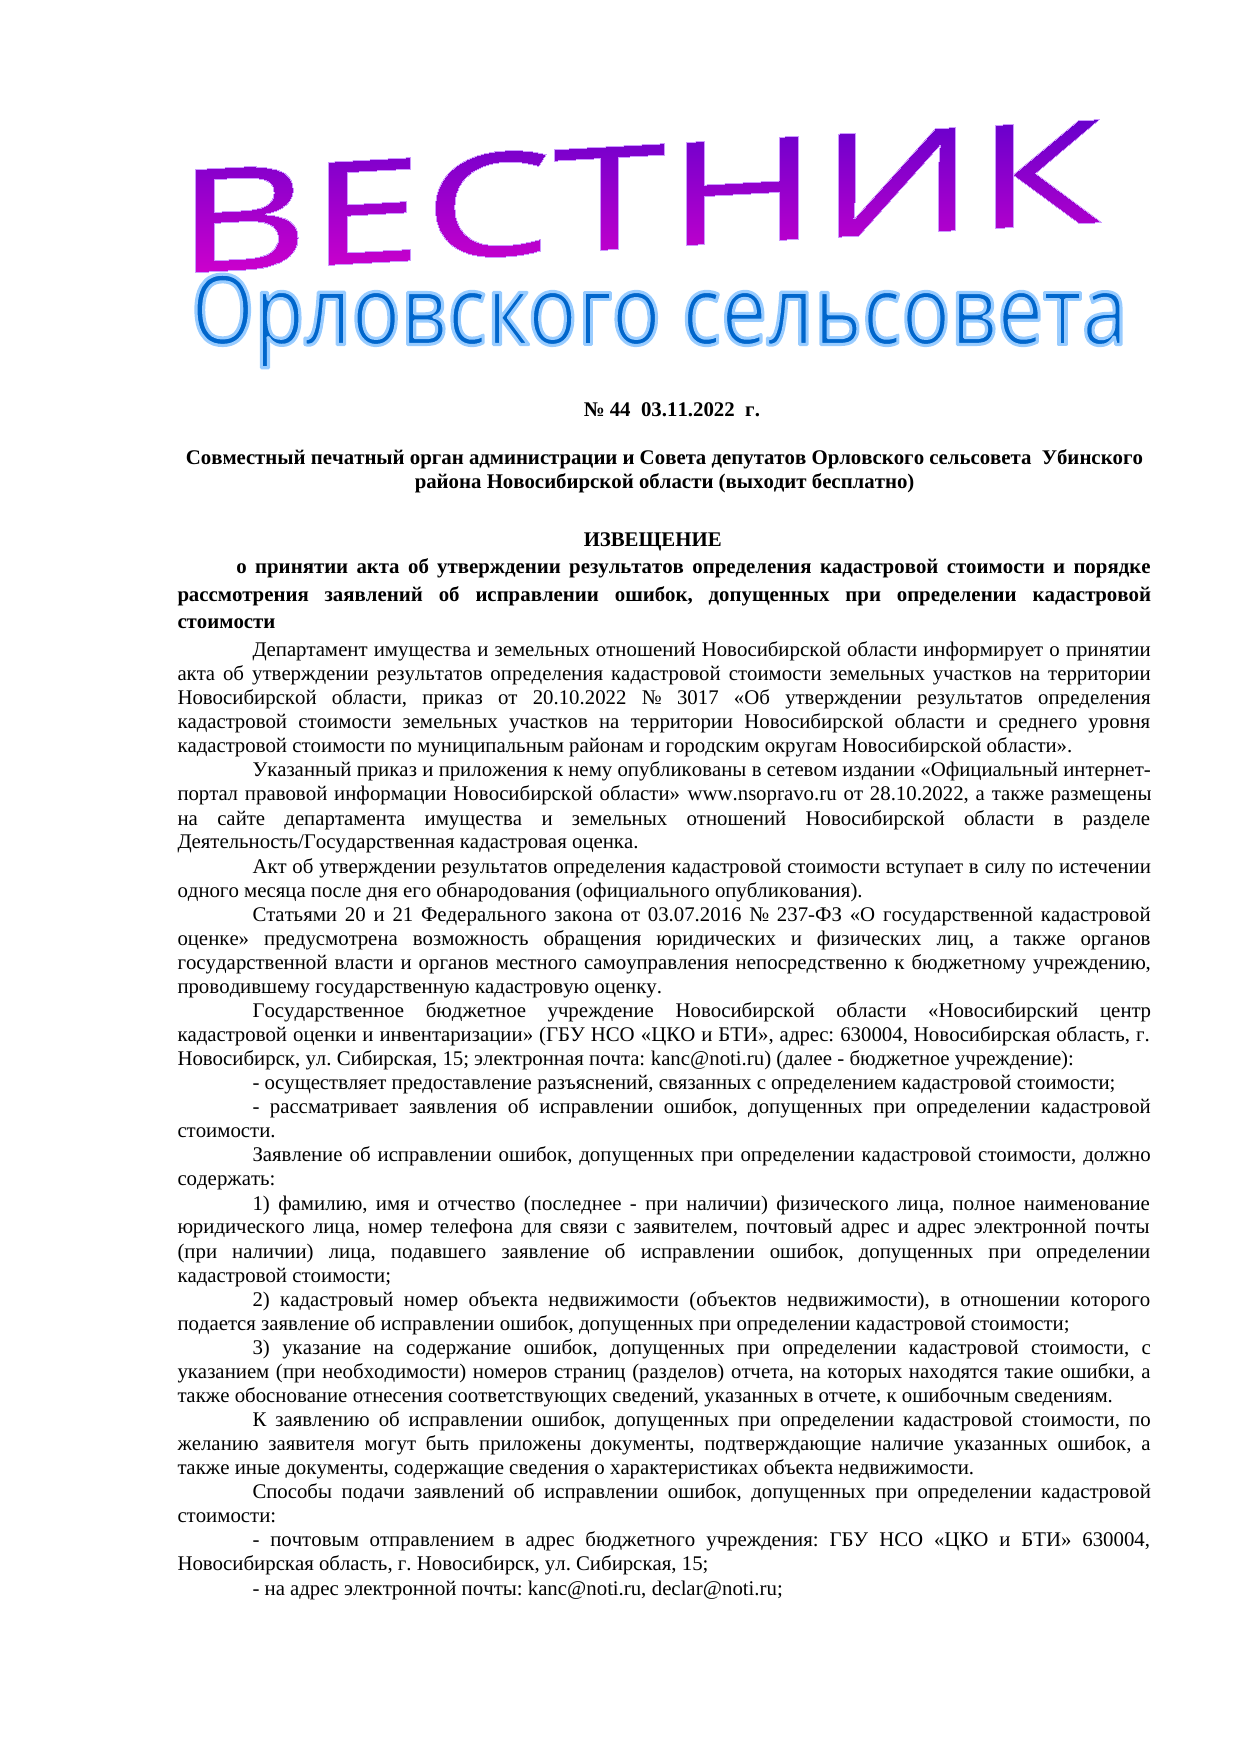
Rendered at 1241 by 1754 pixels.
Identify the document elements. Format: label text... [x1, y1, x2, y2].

text - рассматривает заявления об исправлении ошибок, допущенных при определении кадастровой стоимости. [177, 1094, 1152, 1142]
text Акт об утверждении результатов определения кадастровой стоимости вступает в силу по истечении одного месяца после дня его обнародования (официального опубликования). [177, 853, 1152, 902]
text Способы подачи заявлений об исправлении ошибок, допущенных при определении кадастровой стоимости: [177, 1479, 1152, 1527]
text о принятии акта об утверждении результатов определения кадастровой стоимости и порядке рассмотрения заявлений об исправлении ошибок, допущенных при определении кадастровой стоимости [177, 554, 1152, 633]
text Статьями 20 и 21 Федерального закона от 03.07.2016 № 237-ФЗ «О государственной кадастровой оценке» предусмотрена возможность обращения юридических и физических лиц, а также органов государственной власти и органов местного самоуправления непосредственно к бюджетному учреждению, проводившему государственную кадастровую оценку. [177, 902, 1152, 998]
text Департамент имущества и земельных отношений Новосибирской области информирует о принятии акта об утверждении результатов определения кадастровой стоимости земельных участков на территории Новосибирской области, приказ от 20.10.2022 № 3017 «Об утверждении результатов определения кадастровой стоимости земельных участков на территории Новосибирской области и среднего уровня кадастровой стоимости по муниципальным районам и городским округам Новосибирской области». [177, 637, 1152, 757]
text - почтовым отправлением в адрес бюджетного учреждения: ГБУ НСО «ЦКО и БТИ» 630004, Новосибирская область, г. Новосибирск, ул. Сибирская, 15; [177, 1527, 1152, 1575]
text Совместный печатный орган администрации и Совета депутатов Орловского сельсовета Убинского района Новосибирской области (выходит бесплатно) [177, 445, 1152, 493]
text 1) фамилию, имя и отчество (последнее - при наличии) физического лица, полное наименование юридического лица, номер телефона для связи с заявителем, почтовый адрес и адрес электронной почты (при наличии) лица, подавшего заявление об исправлении ошибок, допущенных при определении кадастровой стоимости; [177, 1190, 1152, 1287]
text - на адрес электронной почты: kanc@noti.ru, declar@noti.ru; [177, 1575, 1152, 1599]
text - осуществляет предоставление разъяснений, связанных с определением кадастровой стоимости; [177, 1070, 1152, 1094]
text Указанный приказ и приложения к нему опубликованы в сетевом издании «Официальный интернет-портал правовой информации Новосибирской области» www.nsopravo.ru от 28.10.2022, а также размещены на сайте департамента имущества и земельных отношений Новосибирской области в разделе Деятельность/Государственная кадастровая оценка. [177, 757, 1152, 853]
text № 44 03.11.2022 г. [177, 397, 1152, 421]
text 3) указание на содержание ошибок, допущенных при определении кадастровой стоимости, с указанием (при необходимости) номеров страниц (разделов) отчета, на которых находятся такие ошибки, а также обоснование отнесения соответствующих сведений, указанных в отчете, к ошибочным сведениям. [177, 1335, 1152, 1407]
text 2) кадастровый номер объекта недвижимости (объектов недвижимости), в отношении которого подается заявление об исправлении ошибок, допущенных при определении кадастровой стоимости; [177, 1287, 1152, 1335]
text Заявление об исправлении ошибок, допущенных при определении кадастровой стоимости, должно содержать: [177, 1142, 1152, 1190]
text ИЗВЕЩЕНИЕ [177, 527, 1152, 551]
text К заявлению об исправлении ошибок, допущенных при определении кадастровой стоимости, по желанию заявителя могут быть приложены документы, подтверждающие наличие указанных ошибок, а также иные документы, содержащие сведения о характеристиках объекта недвижимости. [177, 1407, 1152, 1479]
text Государственное бюджетное учреждение Новосибирской области «Новосибирский центр кадастровой оценки и инвентаризации» (ГБУ НСО «ЦКО и БТИ», адрес: 630004, Новосибирская область, г. Новосибирск, ул. Сибирская, 15; электронная почта: kanc@noti.ru) (далее - бюджетное учреждение): [177, 998, 1152, 1070]
